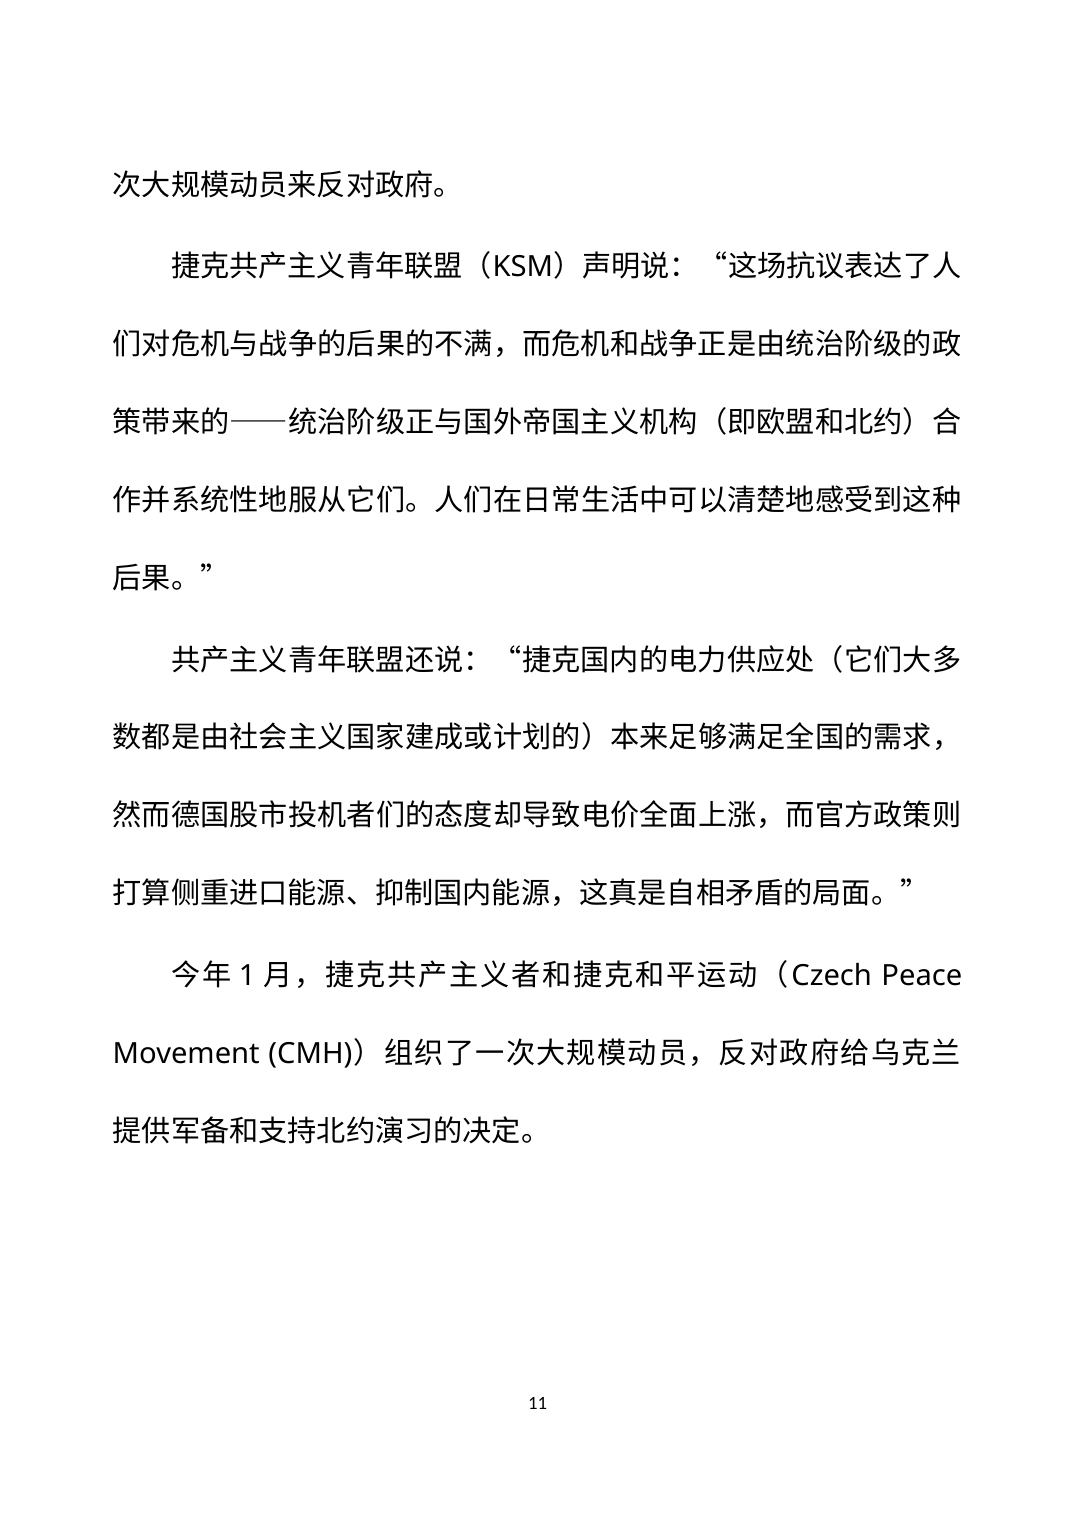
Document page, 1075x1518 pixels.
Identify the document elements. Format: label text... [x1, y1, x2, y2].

text 共产主义青年联盟还说：“捷克国内的电力供应处（它们大多数都是由社会主义国家建成或计划的）本来足够满足全国的需求，然而德国股市投机者们的态度却导致电价全面上涨，而官方政策则打算侧重进口能源、抑制国内能源，这真是自相矛盾的局面。” [112, 625, 962, 923]
text 今年1月，捷克共产主义者和捷克和平运动（Czech Peace Movement (CMH)）组织了一次大规模动员，反对政府给乌克兰提供军备和支持北约演习的决定。 [112, 940, 962, 1161]
text 捷克共产主义青年联盟（KSM）声明说：“这场抗议表达了人们对危机与战争的后果的不满，而危机和战争正是由统治阶级的政策带来的——统治阶级正与国外帝国主义机构（即欧盟和北约）合作并系统性地服从它们。人们在日常生活中可以清楚地感受到这种后果。” [112, 232, 962, 608]
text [112, 150, 962, 215]
